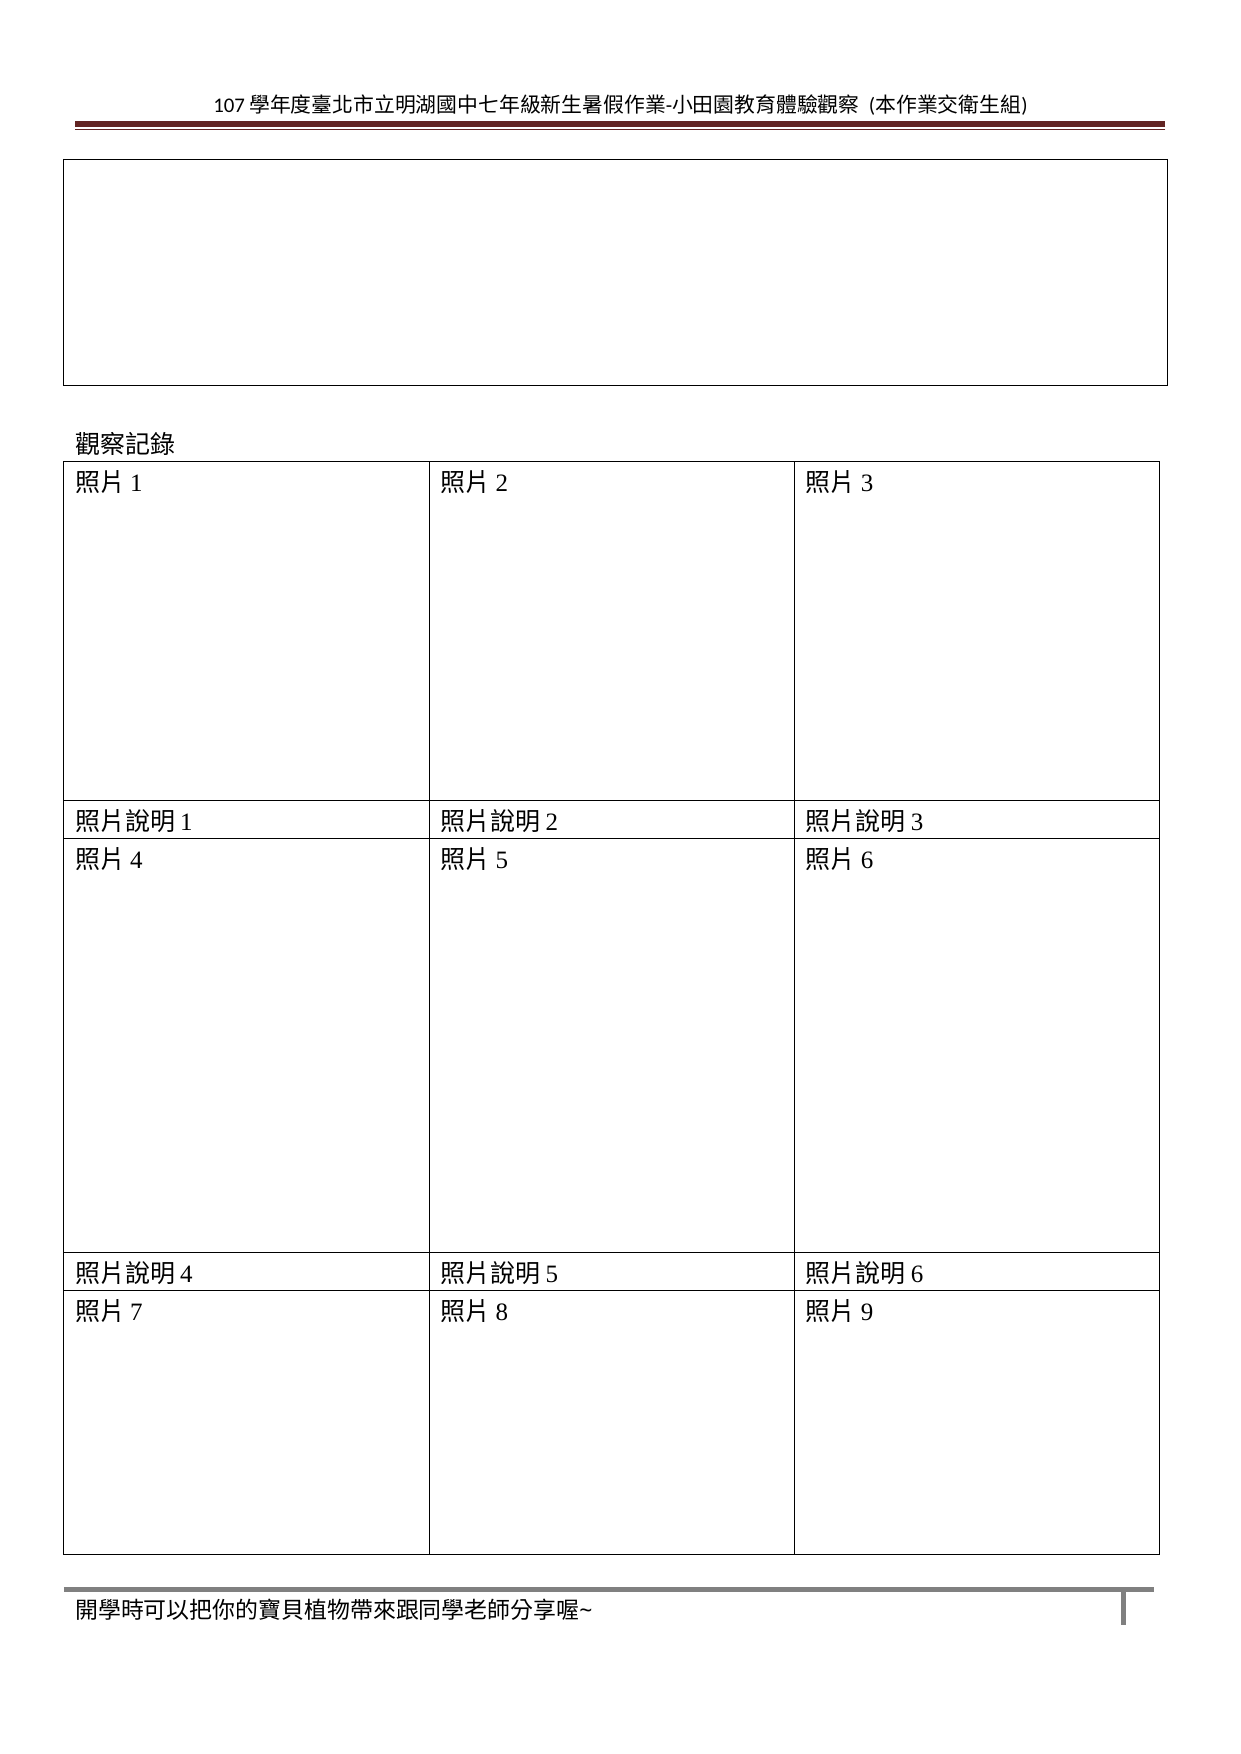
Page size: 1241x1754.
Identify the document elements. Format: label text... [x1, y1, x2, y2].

table_cell 照片說明6 [795, 1253, 1159, 1290]
table_header 照片1 [64, 462, 429, 799]
table_header 照片2 [430, 462, 794, 799]
table_header 照片3 [795, 462, 1159, 799]
table_cell 照片說明1 [64, 801, 429, 838]
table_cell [64, 160, 1167, 385]
table_cell 照片7 [64, 1291, 429, 1554]
text 觀察記錄 [75, 423, 1165, 461]
table_cell 照片說明4 [64, 1253, 429, 1290]
table_cell 照片說明2 [430, 801, 794, 838]
table_cell 照片9 [795, 1291, 1159, 1554]
table_cell 照片5 [430, 839, 794, 1252]
table_cell 照片說明5 [430, 1253, 794, 1290]
table_cell 照片4 [64, 839, 429, 1252]
table_cell 照片6 [795, 839, 1159, 1252]
table_cell 照片8 [430, 1291, 794, 1554]
table_cell 照片說明3 [795, 801, 1159, 838]
